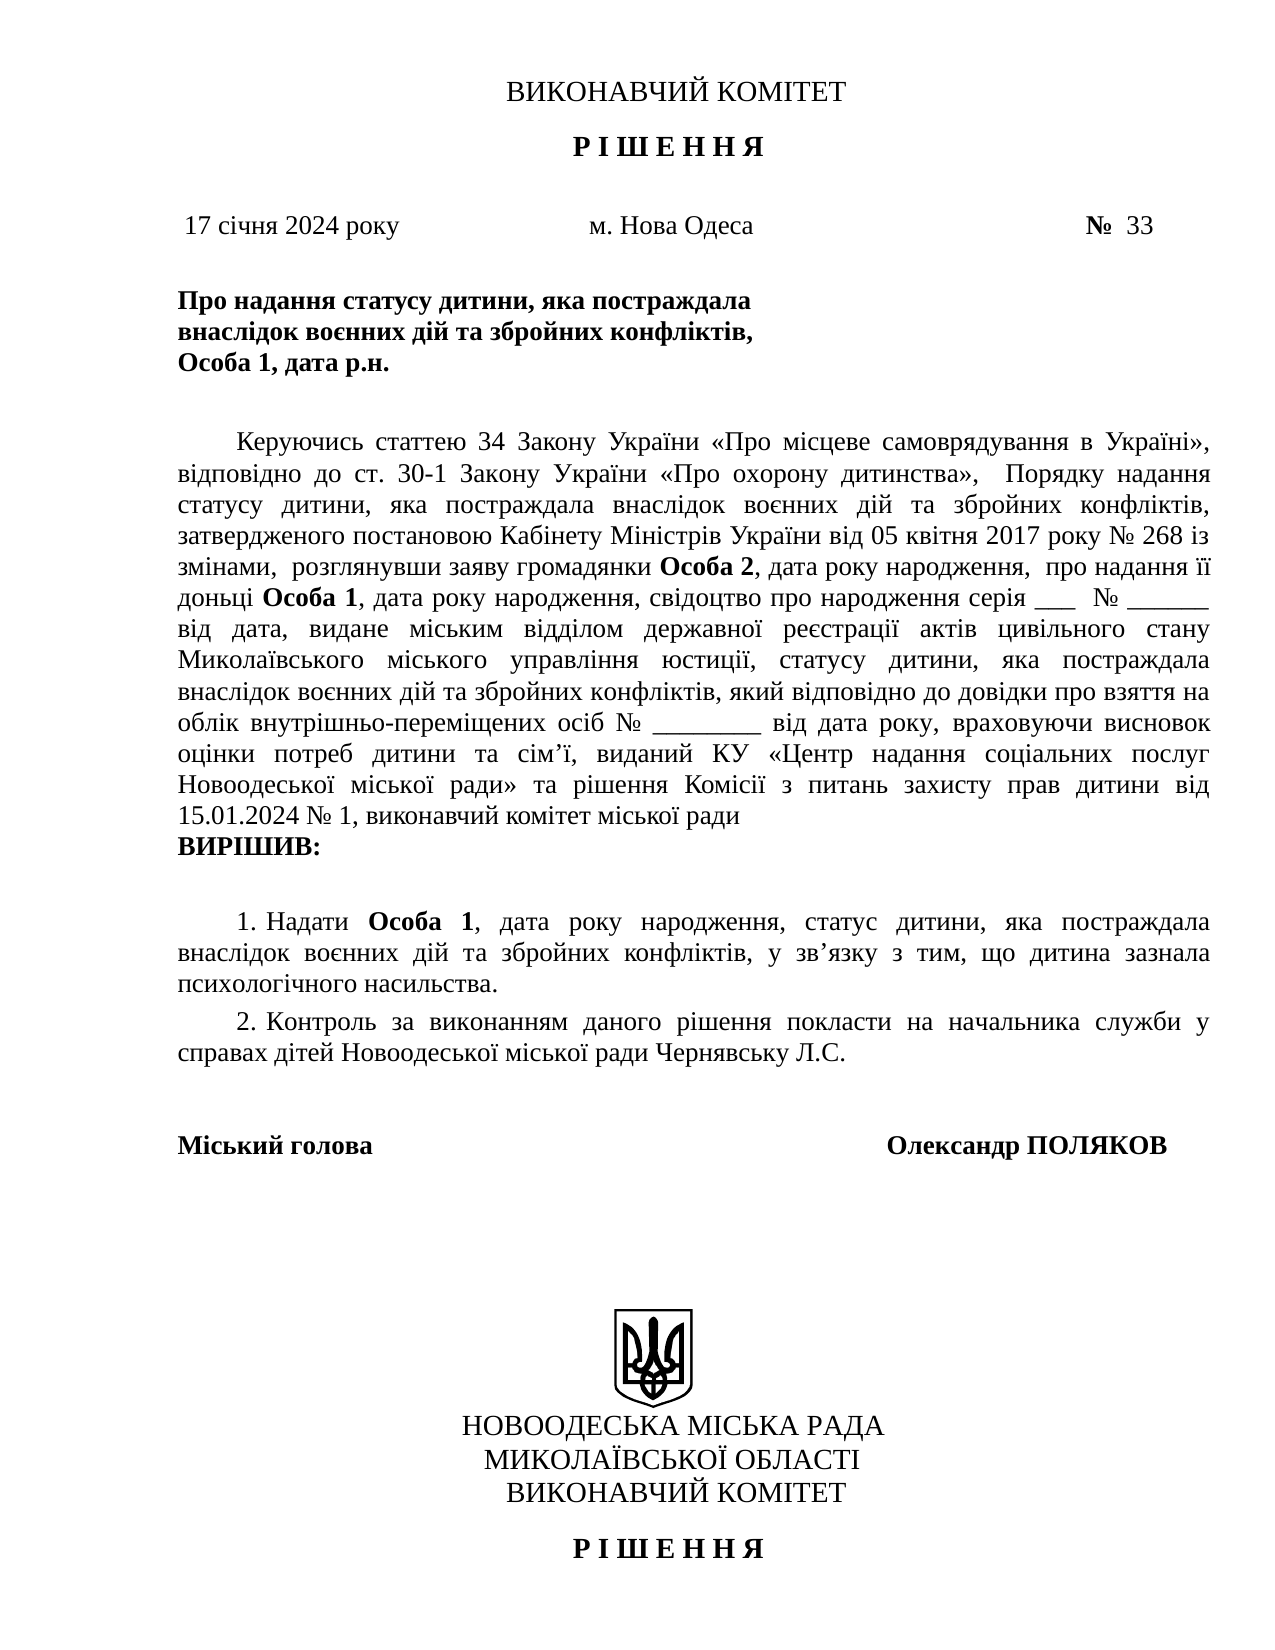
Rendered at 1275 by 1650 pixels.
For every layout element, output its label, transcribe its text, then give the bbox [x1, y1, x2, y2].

text ВИКОНАВЧИЙ КОМІТЕТ [294, 74, 1091, 107]
text внаслідок воєнних дій та збройних конфліктів, [177, 315, 1215, 346]
text Керуючись статтею 34 Закону України «Про місцеве самоврядування в Україні», відповідно до ст. 30-1 Закону України «Про охорону дитинства», Порядку надання статусу дитини, яка постраждала внаслідок воєнних дій та збройних конфліктів, затвердженого постановою Кабінету Міністрів України від 05 квітня 2017 року № 268 із змінами, розглянувши заяву громадянки Особа 2, дата року народження, про надання її доньці Особа 1, дата року народження, свідоцтво про народження серія ___ № ______ від дата, видане міським відділом державної реєстрації актів цивільного стану Миколаївського міського управління юстиції, статусу дитини, яка постраждала внаслідок воєнних дій та збройних конфліктів, який відповідно до довідки про взяття на облік внутрішньо-переміщених осіб № ________ від дата року, враховуючи висновок оцінки потреб дитини та сім’ї, виданий КУ «Центр надання соціальних послуг Новоодеської міської ради» та рішення Комісії з питань захисту прав дитини від 15.01.2024 № 1, виконавчий комітет міської ради [177, 706, 1211, 830]
text МИКОЛАЇВСЬКОЇ ОБЛАСТІ [177, 1442, 1211, 1475]
text 17 січня 2024 року м. Нова Одеса № 33 [177, 209, 1211, 240]
subtitle Р І Ш Е Н Н Я [427, 1531, 958, 1564]
subtitle Р І Ш Е Н Н Я [427, 129, 958, 163]
text ВИКОНАВЧИЙ КОМІТЕТ [294, 1475, 1091, 1509]
text Міський голова Олександр ПОЛЯКОВ [177, 1129, 1211, 1161]
text Про надання статусу дитини, яка постраждала [177, 284, 1215, 315]
text НОВООДЕСЬКА МІСЬКА РАДА [177, 1408, 1211, 1442]
text Керуючись статтею 34 Закону України «Про місцеве самоврядування в Україні», відповідно до ст. 30-1 Закону України «Про охорону дитинства», Порядку надання статусу дитини, яка постраждала внаслідок воєнних дій та збройних конфліктів, затвердженого постановою Кабінету Міністрів України від 05 квітня 2017 року № 268 із змінами, розглянувши заяву громадянки Особа 2, дата року народження, про надання її доньці Особа 1, дата року народження, свідоцтво про народження серія ___ № ______ від дата, видане міським відділом державної реєстрації актів цивільного стану Миколаївського міського управління юстиції, статусу дитини, яка постраждала внаслідок воєнних дій та збройних конфліктів, який відповідно до довідки про взяття на облік внутрішньо-переміщених осіб № ________ від дата року, враховуючи висновок оцінки потреб дитини та сім’ї, виданий КУ «Центр надання соціальних послуг Новоодеської міської ради» та рішення Комісії з питань захисту прав дитини від 15.01.2024 № 1, виконавчий комітет міської ради [177, 426, 1211, 613]
list Контроль за виконанням даного рішення покласти на начальника служби у справах дітей Новоодеської міської ради Чернявську Л.С. [177, 1005, 1211, 1067]
list Надати Особа 1, дата року народження, статус дитини, яка постраждала внаслідок воєнних дій та збройних конфліктів, у зв’язку з тим, що дитина зазнала психологічного насильства. [177, 905, 1211, 999]
picture [628, 1331, 679, 1380]
text ВИРІШИВ: [177, 830, 1211, 862]
text Особа 1, дата р.н. [177, 346, 1215, 377]
